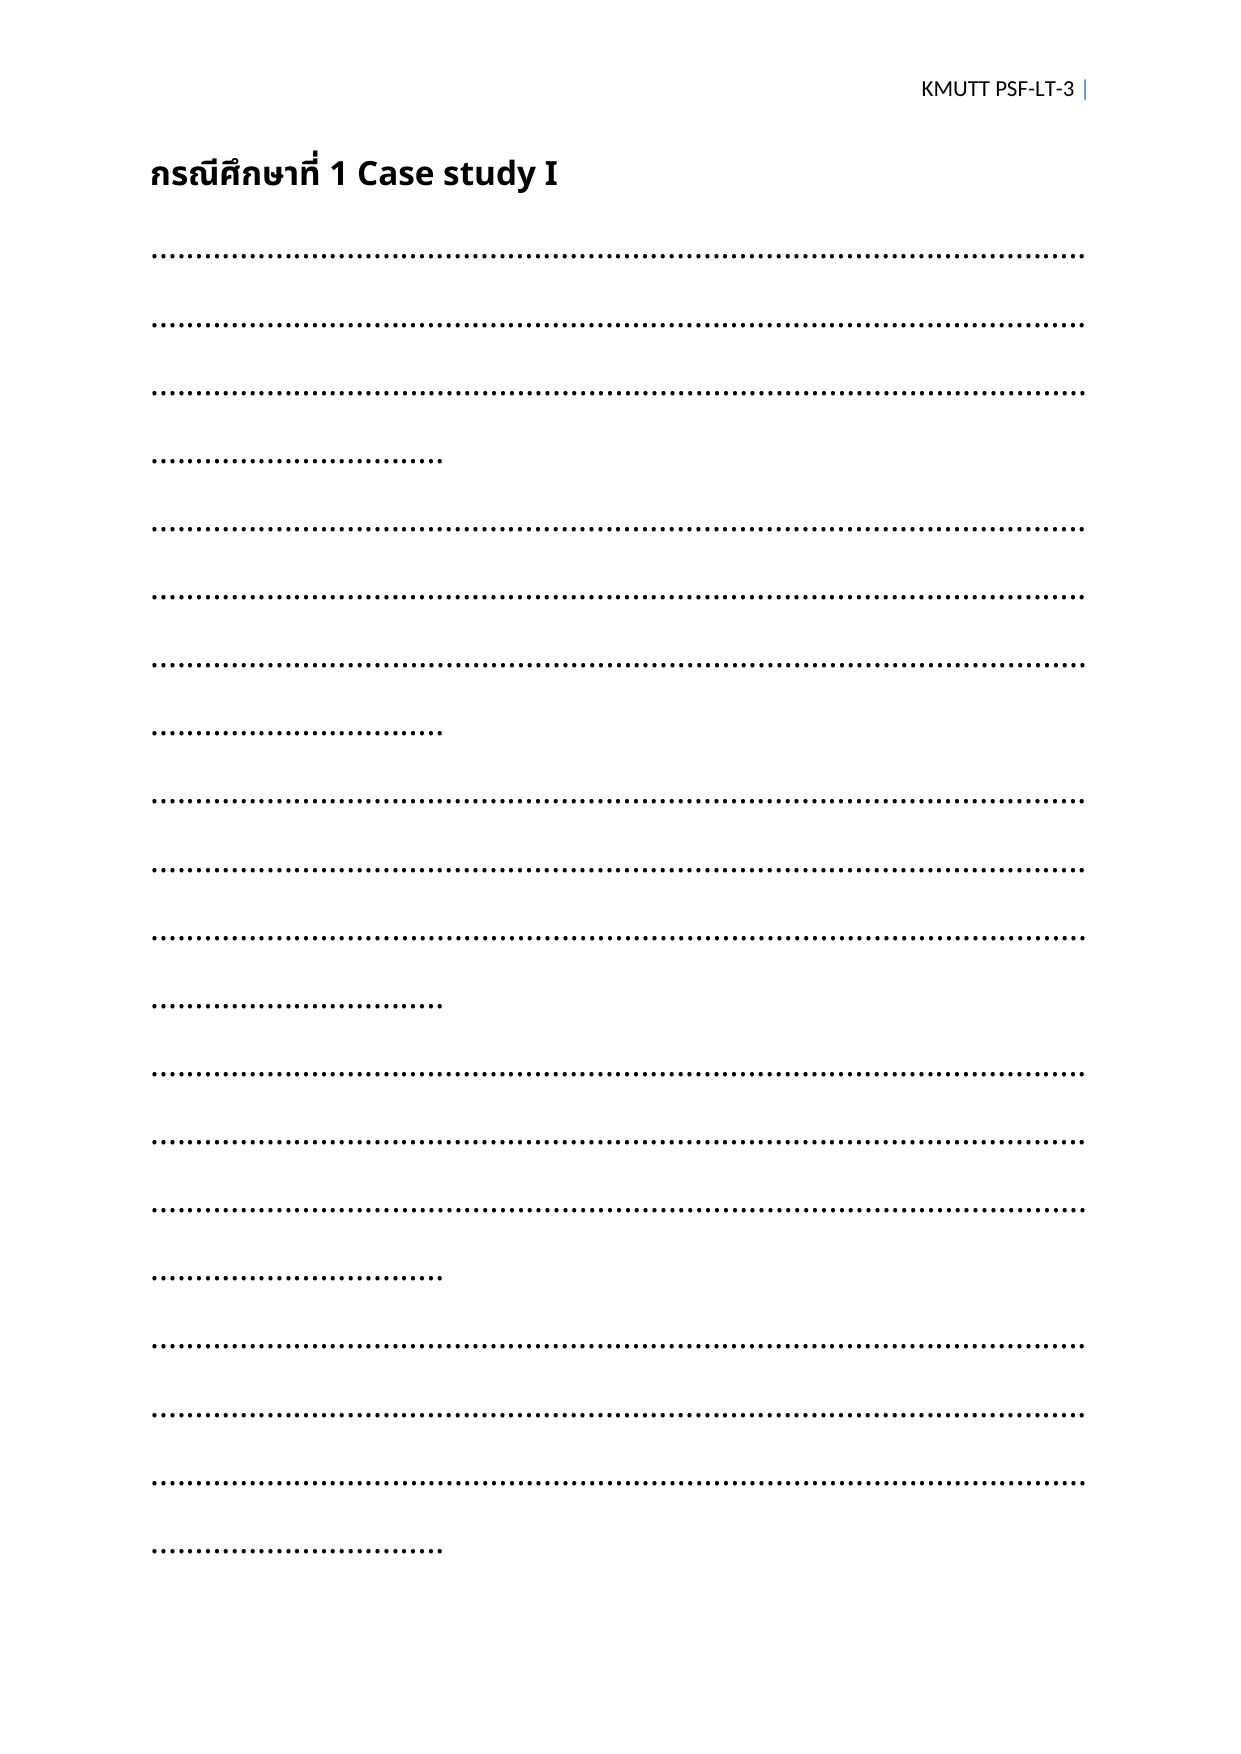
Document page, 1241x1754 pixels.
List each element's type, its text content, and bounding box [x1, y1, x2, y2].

text กรณีศึกษาที่ 1 Case study I ............................................................................................................................................................................................................................................................................................................................................................ [150, 150, 1090, 473]
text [150, 1313, 1090, 1563]
